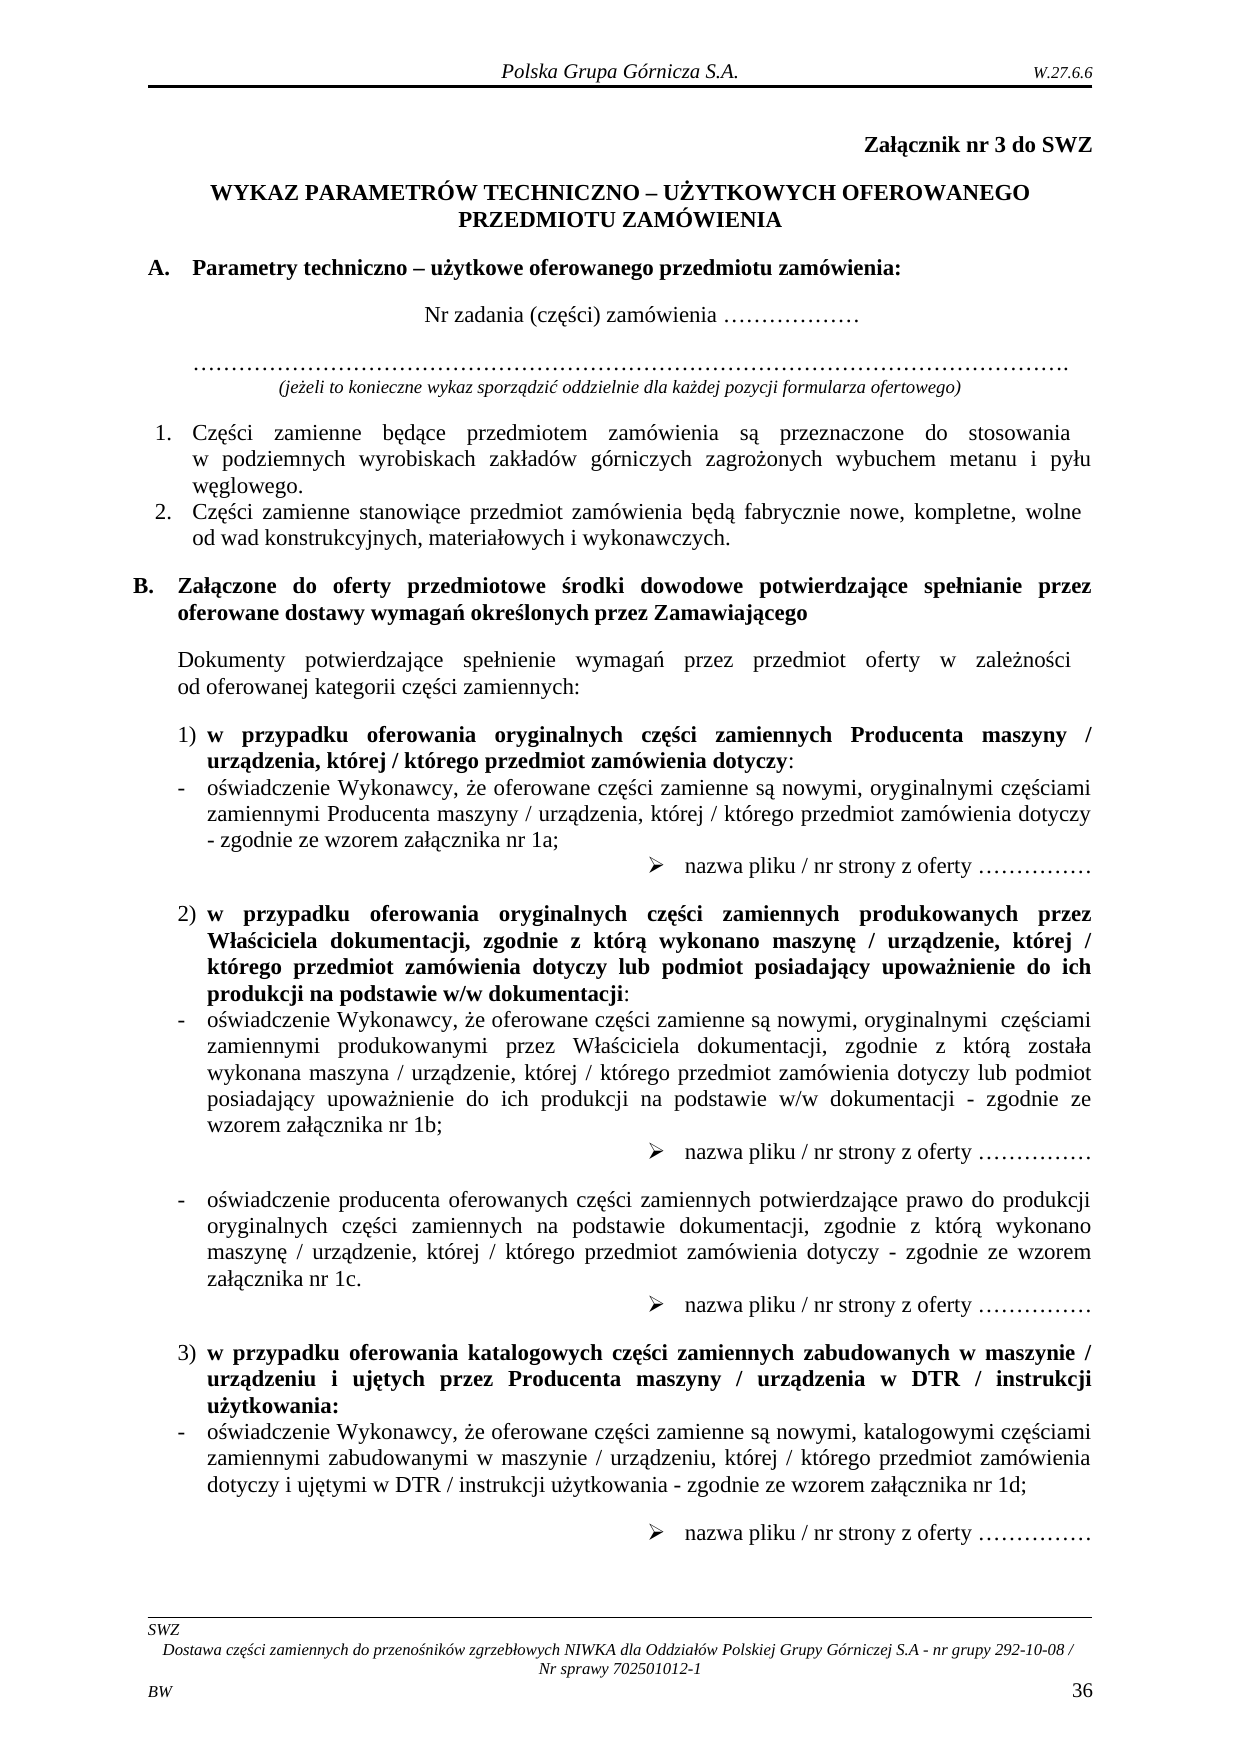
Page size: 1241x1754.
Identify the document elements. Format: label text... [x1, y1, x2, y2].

text ……………………………………………………………………………………………………. [148, 349, 1092, 376]
text WYKAZ PARAMETRÓW TECHNICZNO – UŻYTKOWYCH OFEROWANEGO PRZEDMIOTU ZAMÓWIENIA [148, 179, 1092, 232]
text - oświadczenie Wykonawcy, że oferowane części zamienne są nowymi, oryginalnymi częściami zamiennymi produkowanymi przez Właściciela dokumentacji, zgodnie z którą została wykonana maszyna / urządzenie, której / którego przedmiot zamówienia dotyczy lub podmiot posiadający upoważnienie do ich produkcji na podstawie w/w dokumentacji - zgodnie ze wzorem załącznika nr 1b; [177, 1006, 1092, 1138]
list Parametry techniczno – użytkowe oferowanego przedmiotu zamówienia: [148, 254, 1092, 280]
text - oświadczenie Wykonawcy, że oferowane części zamienne są nowymi, katalogowymi częściami zamiennymi zabudowanymi w maszynie / urządzeniu, której / którego przedmiot zamówienia dotyczy i ujętymi w DTR / instrukcji użytkowania - zgodnie ze wzorem załącznika nr 1d; [177, 1418, 1092, 1497]
list nazwa pliku / nr strony z oferty …………… [215, 1291, 1092, 1317]
list nazwa pliku / nr strony z oferty …………… [215, 1519, 1092, 1545]
text 2) w przypadku oferowania oryginalnych części zamiennych produkowanych przez Właściciela dokumentacji, zgodnie z którą wykonano maszynę / urządzenie, której / którego przedmiot zamówienia dotyczy lub podmiot posiadający upoważnienie do ich produkcji na podstawie w/w dokumentacji: [177, 901, 1092, 1006]
text Nr zadania (części) zamówienia ……………… [148, 302, 1092, 328]
list nazwa pliku / nr strony z oferty …………… [215, 1138, 1092, 1164]
text 1) w przypadku oferowania oryginalnych części zamiennych Producenta maszyny / urządzenia, której / którego przedmiot zamówienia dotyczy: [177, 721, 1092, 773]
text 3) w przypadku oferowania katalogowych części zamiennych zabudowanych w maszynie / urządzeniu i ujętych przez Producenta maszyny / urządzenia w DTR / instrukcji użytkowania: [177, 1339, 1092, 1418]
text (jeżeli to konieczne wykaz sporządzić oddzielnie dla każdej pozycji formularza ofertowego) [148, 376, 1092, 397]
list nazwa pliku / nr strony z oferty …………… [215, 853, 1092, 879]
list Części zamienne stanowiące przedmiot zamówienia będą fabrycznie nowe, kompletne, wolne od wad konstrukcyjnych, materiałowych i wykonawczych. [154, 498, 1092, 551]
text Załącznik nr 3 do SWZ [148, 131, 1092, 158]
list Załączone do oferty przedmiotowe środki dowodowe potwierdzające spełnianie przez oferowane dostawy wymagań określonych przez Zamawiającego [133, 572, 1092, 625]
list Części zamienne będące przedmiotem zamówienia są przeznaczone do stosowania w podziemnych wyrobiskach zakładów górniczych zagrożonych wybuchem metanu i pyłu węglowego. [154, 419, 1092, 498]
text - oświadczenie Wykonawcy, że oferowane części zamienne są nowymi, oryginalnymi częściami zamiennymi Producenta maszyny / urządzenia, której / którego przedmiot zamówienia dotyczy - zgodnie ze wzorem załącznika nr 1a; [177, 773, 1092, 853]
text Dokumenty potwierdzające spełnienie wymagań przez przedmiot oferty w zależności od oferowanej kategorii części zamiennych: [177, 647, 1092, 699]
text - oświadczenie producenta oferowanych części zamiennych potwierdzające prawo do produkcji oryginalnych części zamiennych na podstawie dokumentacji, zgodnie z którą wykonano maszynę / urządzenie, której / którego przedmiot zamówienia dotyczy - zgodnie ze wzorem załącznika nr 1c. [177, 1186, 1092, 1291]
